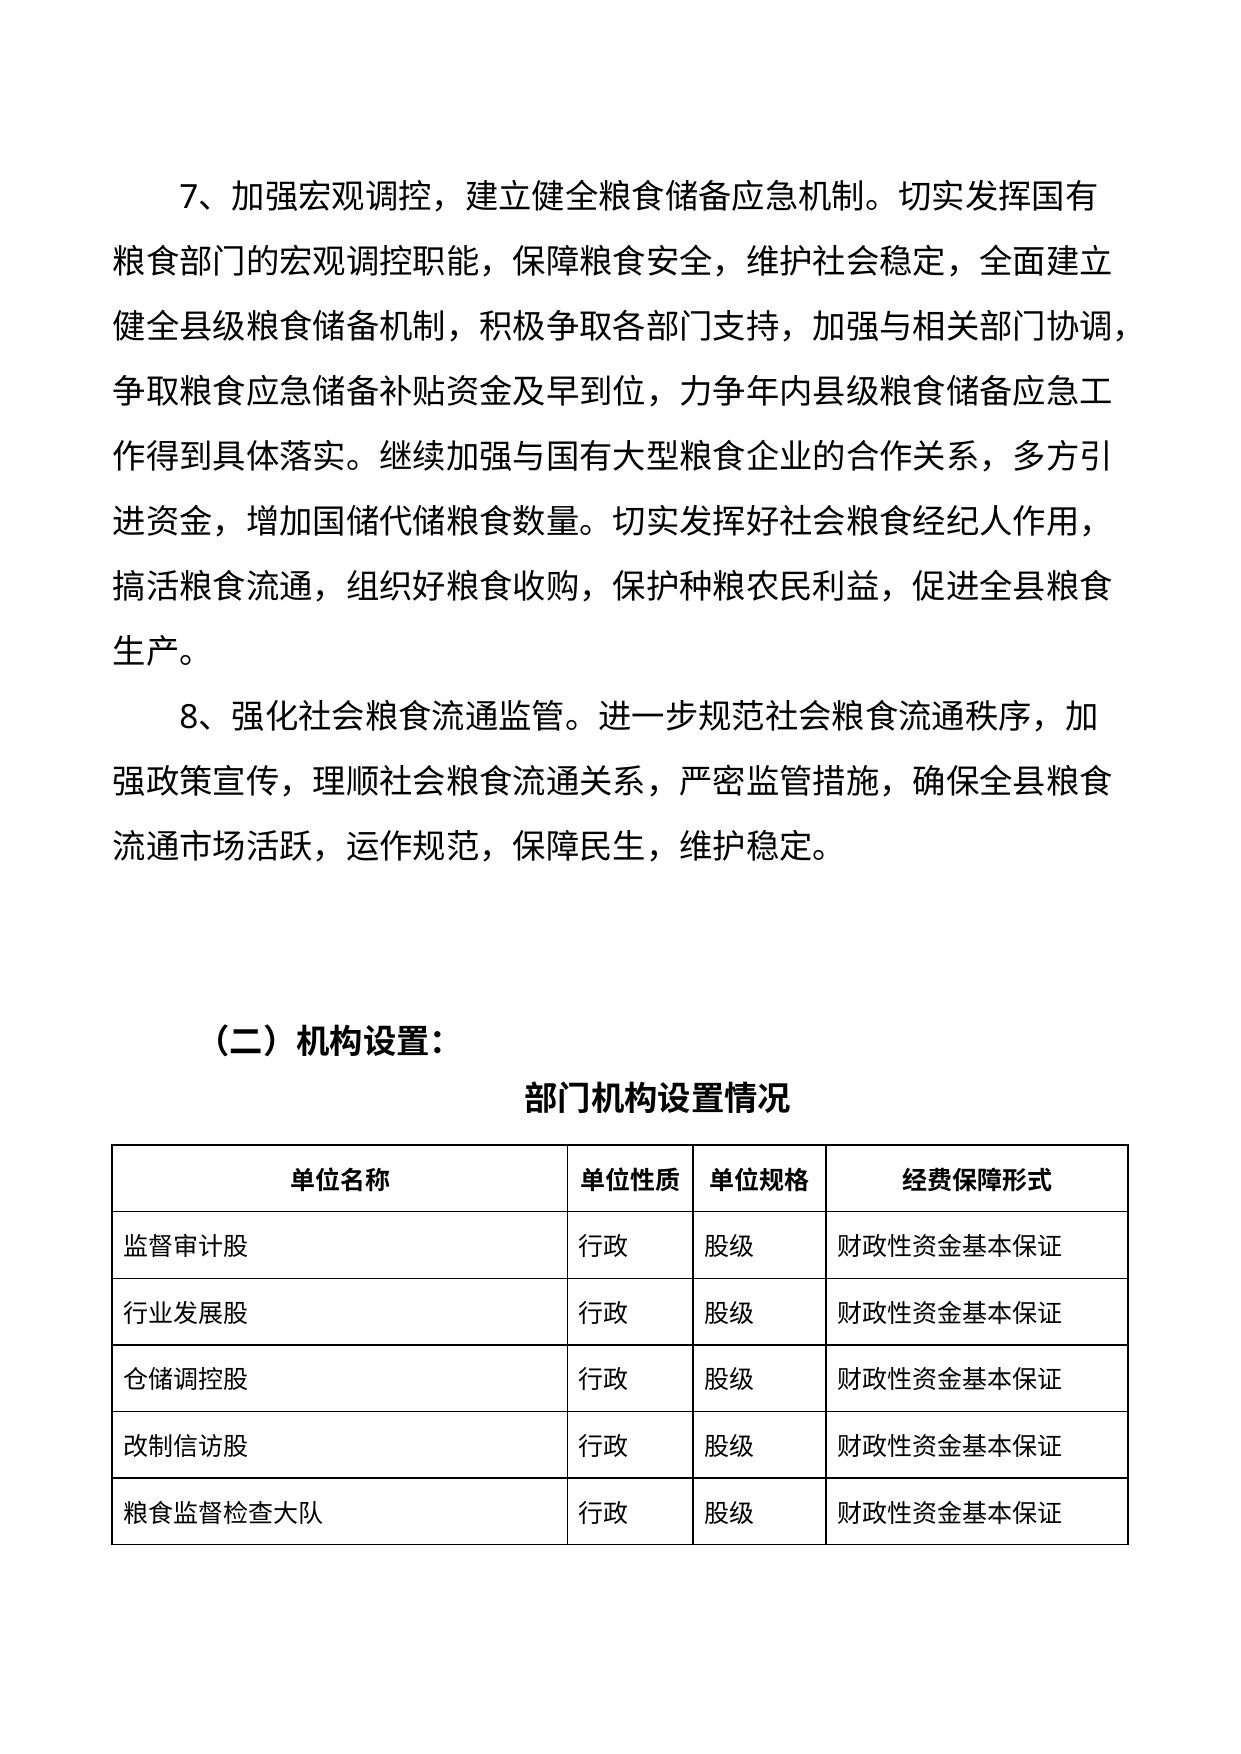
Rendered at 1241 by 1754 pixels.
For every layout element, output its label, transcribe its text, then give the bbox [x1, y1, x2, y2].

table_cell 财政性资金基本保证 [827, 1346, 1127, 1411]
table_cell 行政 [568, 1479, 692, 1544]
text 8、强化社会粮食流通监管。进一步规范社会粮食流通秩序，加强政策宣传，理顺社会粮食流通关系，严密监管措施，确保全县粮食流通市场活跃，运作规范，保障民生，维护稳定。 [112, 682, 1128, 877]
table_cell 财政性资金基本保证 [827, 1212, 1127, 1277]
table_cell 财政性资金基本保证 [827, 1279, 1127, 1344]
table_cell 财政性资金基本保证 [827, 1412, 1127, 1477]
text 7、加强宏观调控，建立健全粮食储备应急机制。切实发挥国有粮食部门的宏观调控职能，保障粮食安全，维护社会稳定，全面建立健全县级粮食储备机制，积极争取各部门支持，加强与相关部门协调，争取粮食应急储备补贴资金及早到位，力争年内县级粮食储备应急工作得到具体落实。继续加强与国有大型粮食企业的合作关系，多方引进资金，增加国储代储粮食数量。切实发挥好社会粮食经纪人作用，搞活粮食流通，组织好粮食收购，保护种粮农民利益，促进全县粮食生产。 [112, 162, 1128, 682]
table_header 单位规格 [694, 1146, 825, 1211]
table_cell 行政 [568, 1412, 692, 1477]
table_cell 监督审计股 [113, 1212, 567, 1277]
text 部门机构设置情况 [187, 1072, 1128, 1120]
table_header 经费保障形式 [827, 1146, 1127, 1211]
table_cell 行政 [568, 1212, 692, 1277]
table_cell 股级 [694, 1479, 825, 1544]
table_cell 改制信访股 [113, 1412, 567, 1477]
table_cell 股级 [694, 1279, 825, 1344]
text （二）机构设置： [112, 1007, 1128, 1072]
table_header 单位性质 [568, 1146, 692, 1211]
table_header 单位名称 [113, 1146, 567, 1211]
table_cell 仓储调控股 [113, 1346, 567, 1411]
table_cell 行政 [568, 1346, 692, 1411]
table_cell 股级 [694, 1346, 825, 1411]
table_cell 行业发展股 [113, 1279, 567, 1344]
table_cell 粮食监督检查大队 [113, 1479, 567, 1544]
table_cell 股级 [694, 1212, 825, 1277]
table_cell 行政 [568, 1279, 692, 1344]
table_cell 财政性资金基本保证 [827, 1479, 1127, 1544]
table_cell 股级 [694, 1412, 825, 1477]
